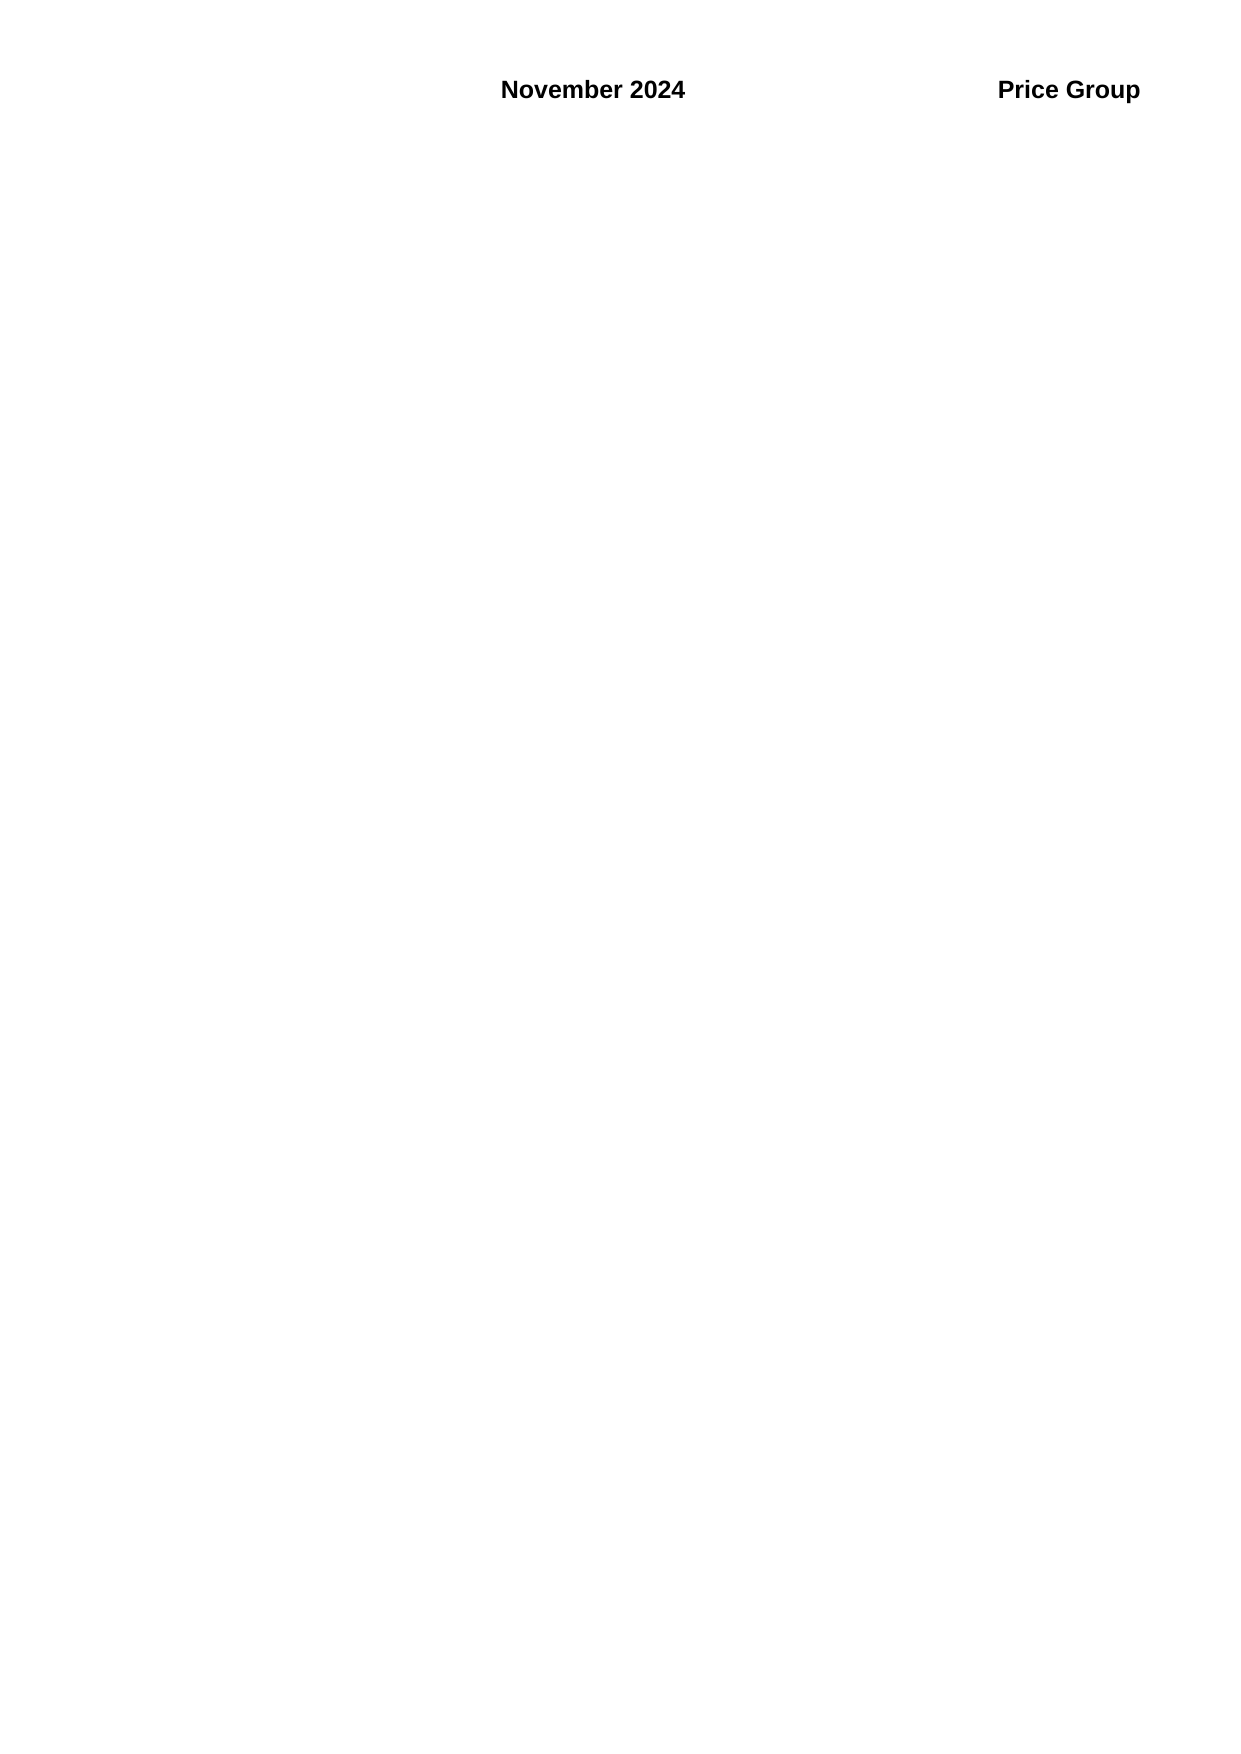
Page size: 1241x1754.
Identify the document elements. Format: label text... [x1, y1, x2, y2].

text November 2024 Price Group [501, 75, 1165, 104]
